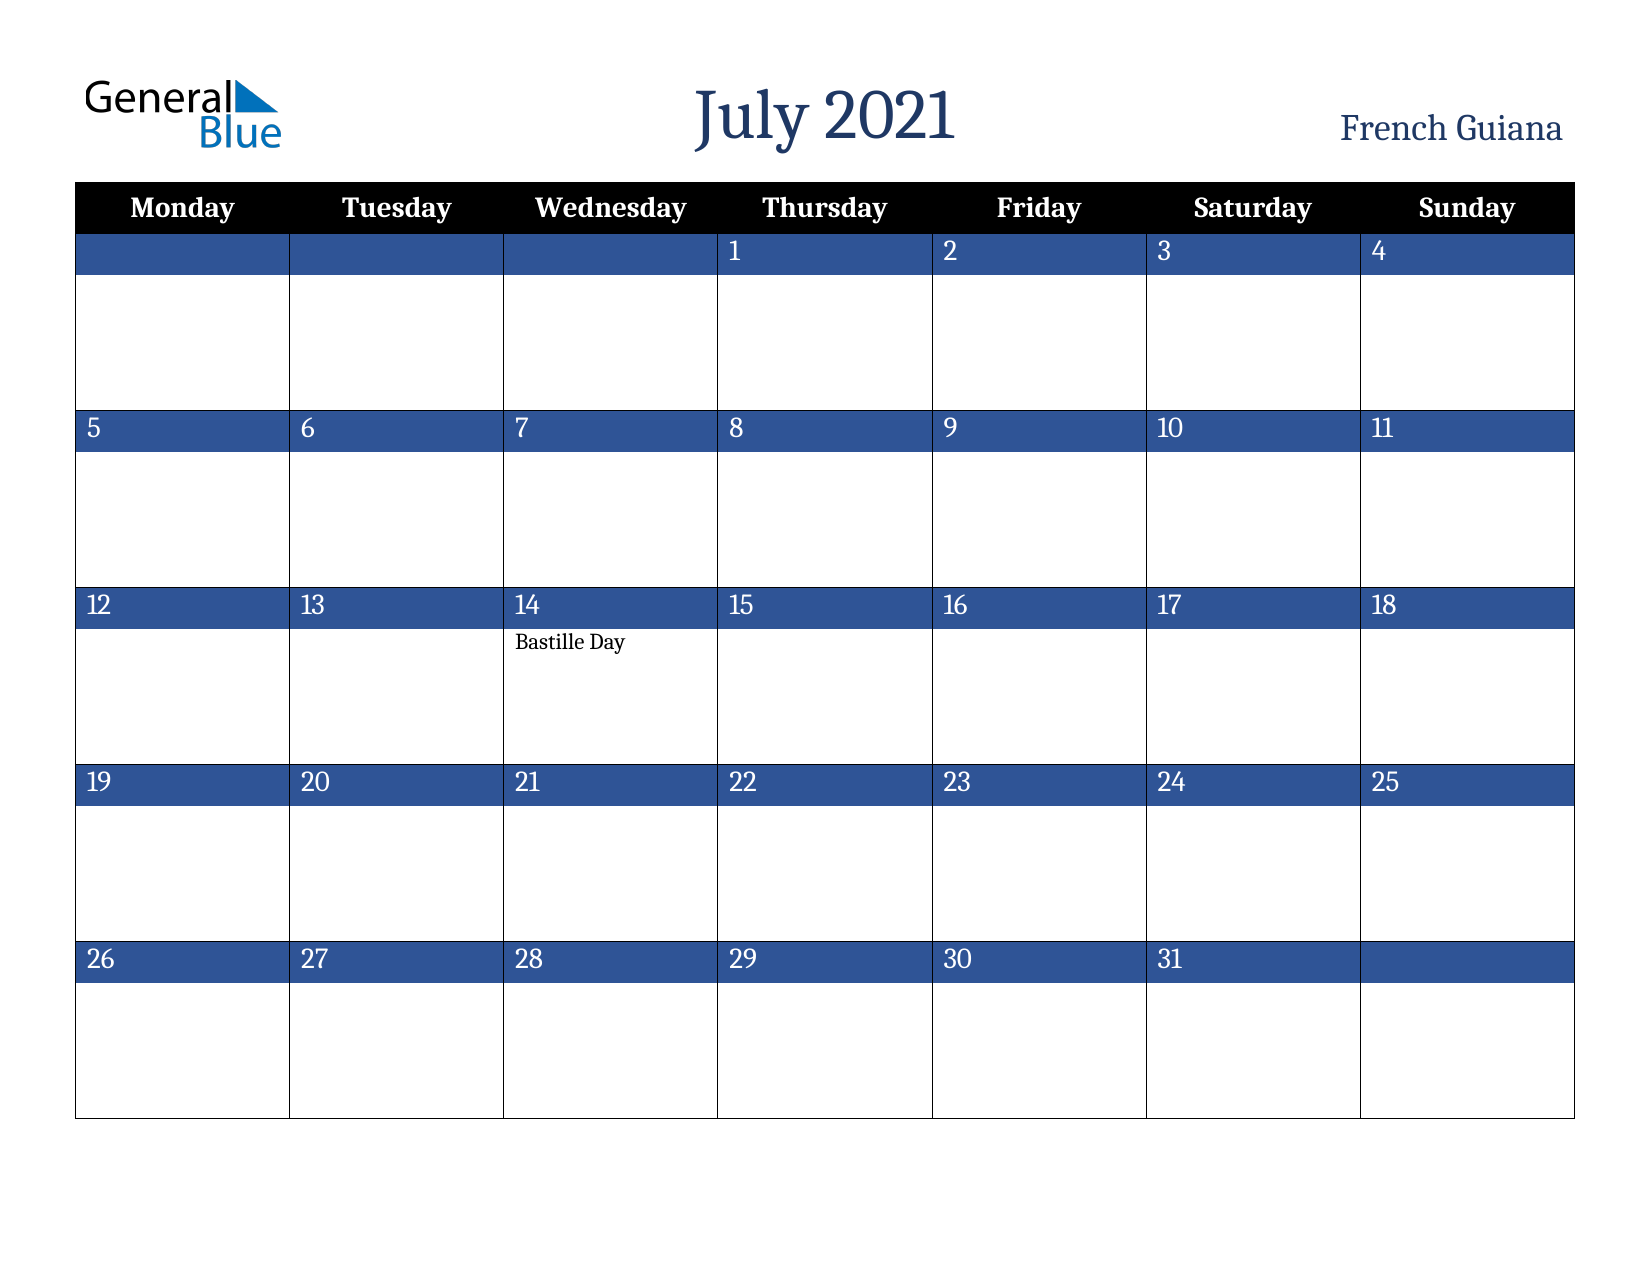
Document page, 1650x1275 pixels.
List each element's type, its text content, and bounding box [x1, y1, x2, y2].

table_cell [76, 629, 289, 764]
table_cell [1361, 275, 1574, 410]
table_header French Guiana [1146, 75, 1574, 182]
table_cell Tuesday [290, 183, 503, 233]
table_cell [290, 983, 503, 1118]
table_cell [76, 983, 289, 1118]
table_cell 13 [290, 588, 503, 629]
table_cell [290, 234, 503, 275]
table_cell 24 [1147, 765, 1360, 806]
table_cell [290, 806, 503, 941]
table_cell [718, 806, 932, 941]
table_cell 29 [718, 942, 932, 983]
table_cell Bastille Day [504, 629, 717, 764]
table_cell 11 [1361, 411, 1574, 452]
table_cell [1361, 806, 1574, 941]
table_cell 5 [76, 411, 289, 452]
table_cell 3 [1147, 234, 1360, 275]
table_cell [718, 275, 932, 410]
table_cell [718, 983, 932, 1118]
table_cell 28 [504, 942, 717, 983]
table_cell [504, 234, 717, 275]
table_cell [1147, 452, 1360, 587]
table_cell [933, 806, 1146, 941]
table_cell 30 [933, 942, 1146, 983]
table_cell [933, 983, 1146, 1118]
table_cell [1361, 942, 1574, 983]
table_cell [718, 452, 932, 587]
table_cell [1361, 983, 1574, 1118]
table_cell 10 [1147, 411, 1360, 452]
picture [86, 80, 281, 148]
table_cell [76, 275, 289, 410]
table_cell 31 [1147, 942, 1360, 983]
table_cell [290, 275, 503, 410]
table_cell [504, 806, 717, 941]
table_header [76, 75, 503, 182]
table_cell 27 [290, 942, 503, 983]
table_cell [290, 452, 503, 587]
table_cell Friday [933, 183, 1146, 233]
table_cell Thursday [718, 183, 932, 233]
table_cell 21 [504, 765, 717, 806]
table_cell [504, 452, 717, 587]
table_cell 15 [718, 588, 932, 629]
table_cell 23 [933, 765, 1146, 806]
table_cell Monday [76, 183, 289, 233]
table_cell 16 [933, 588, 1146, 629]
table_cell 7 [504, 411, 717, 452]
table_cell 9 [933, 411, 1146, 452]
table_cell [504, 275, 717, 410]
table_cell Sunday [1361, 183, 1574, 233]
table_cell [1147, 629, 1360, 764]
table_cell [1361, 629, 1574, 764]
table_cell [76, 452, 289, 587]
table_cell [1361, 452, 1574, 587]
table_cell 1 [718, 234, 932, 275]
table_cell [1147, 983, 1360, 1118]
table_cell [504, 983, 717, 1118]
table_cell 26 [76, 942, 289, 983]
table_cell 19 [76, 765, 289, 806]
table_cell [1147, 806, 1360, 941]
table_cell [933, 629, 1146, 764]
table_cell [1147, 275, 1360, 410]
table_cell 20 [290, 765, 503, 806]
table_cell [76, 234, 289, 275]
table_cell 4 [1361, 234, 1574, 275]
table_cell 2 [933, 234, 1146, 275]
table_cell 18 [1361, 588, 1574, 629]
table_cell [933, 275, 1146, 410]
table_cell 12 [76, 588, 289, 629]
table_cell 17 [1147, 588, 1360, 629]
table_cell 22 [718, 765, 932, 806]
table_cell Wednesday [504, 183, 717, 233]
table_cell [933, 452, 1146, 587]
table_cell 6 [290, 411, 503, 452]
table_cell [76, 806, 289, 941]
table_cell 14 [504, 588, 717, 629]
table_cell 8 [718, 411, 932, 452]
table_cell 25 [1361, 765, 1574, 806]
table_cell [718, 629, 932, 764]
table_header July 2021 [504, 75, 1146, 182]
table_cell Saturday [1147, 183, 1360, 233]
table_cell [290, 629, 503, 764]
